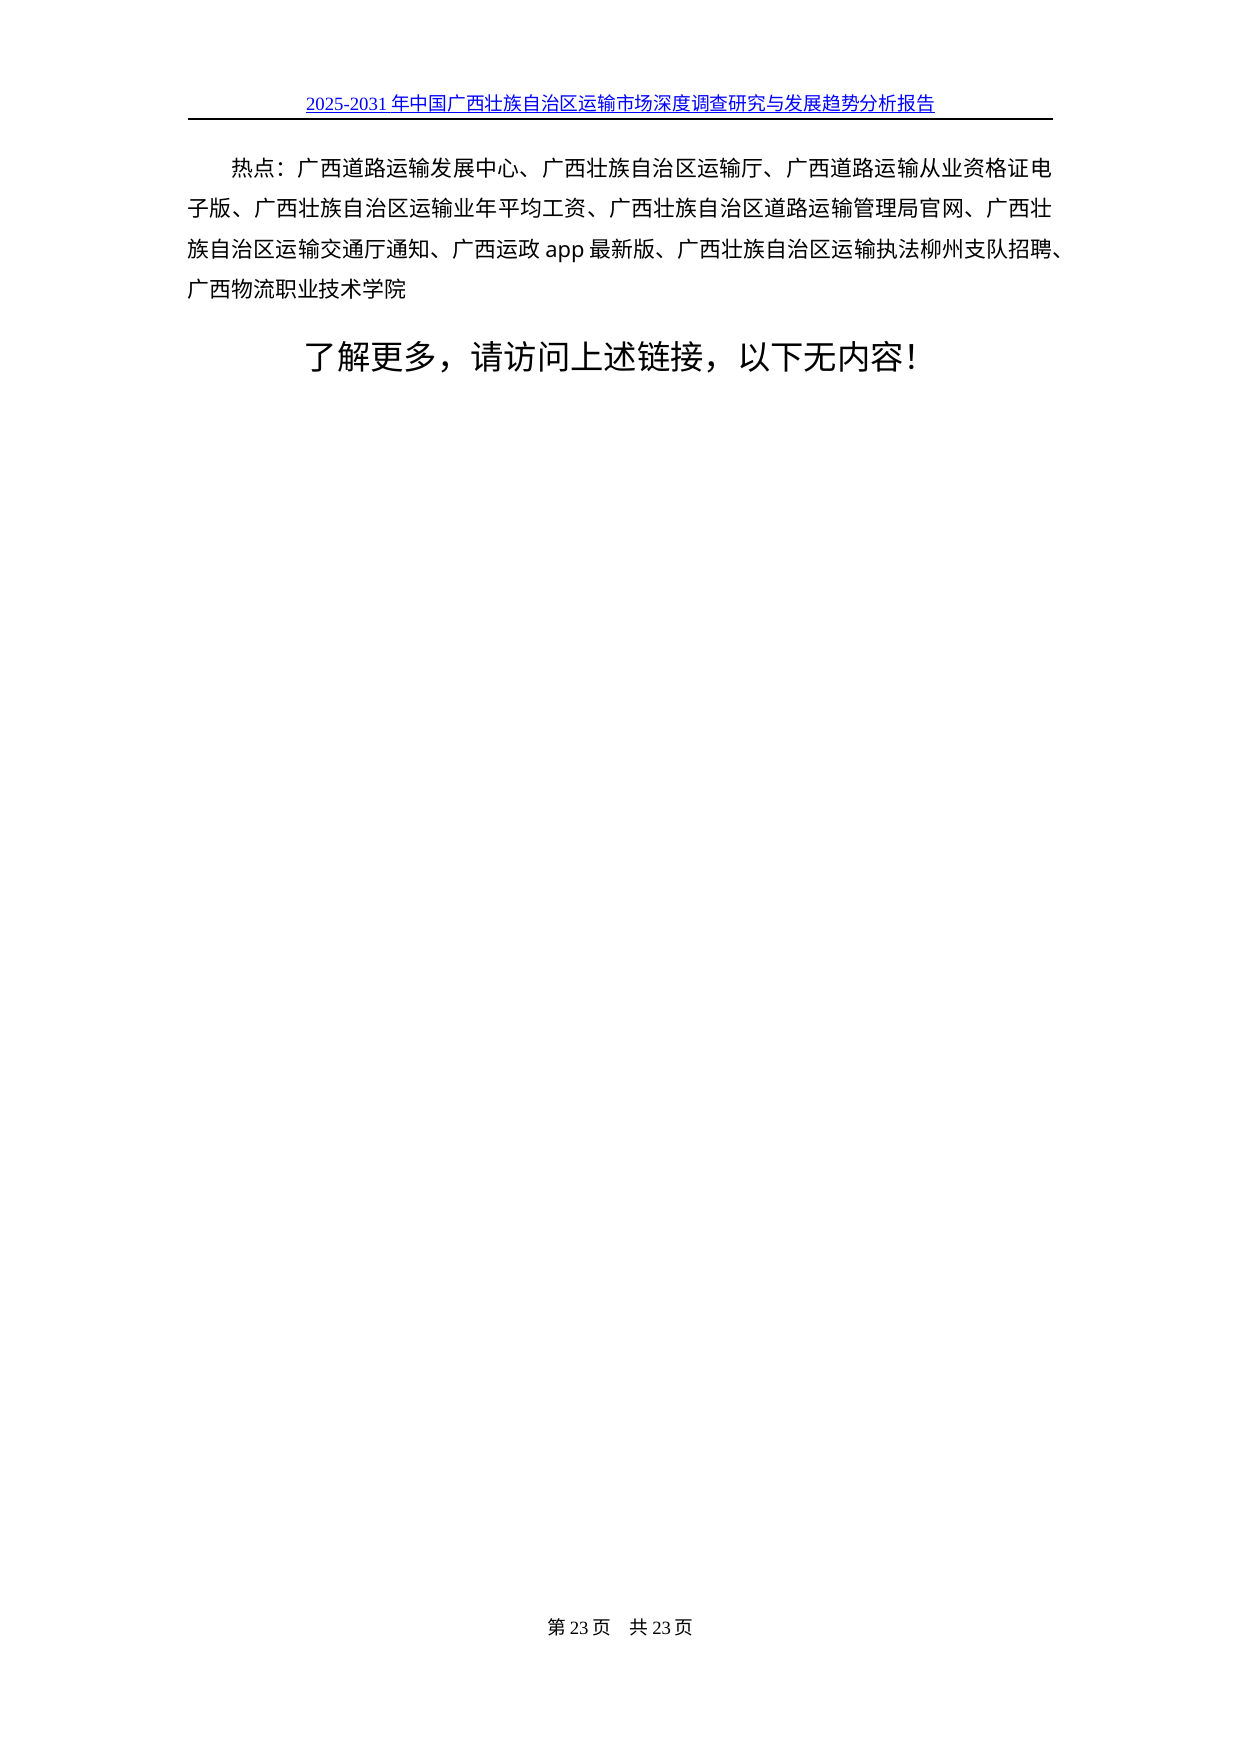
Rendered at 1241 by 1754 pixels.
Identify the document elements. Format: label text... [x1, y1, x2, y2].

title 了解更多，请访问上述链接，以下无内容！ [187, 322, 1053, 387]
text 热点：广西道路运输发展中心、广西壮族自治区运输厅、广西道路运输从业资格证电子版、广西壮族自治区运输业年平均工资、广西壮族自治区道路运输管理局官网、广西壮族自治区运输交通厅通知、广西运政app最新版、广西壮族自治区运输执法柳州支队招聘、广西物流职业技术学院 [187, 150, 1053, 304]
